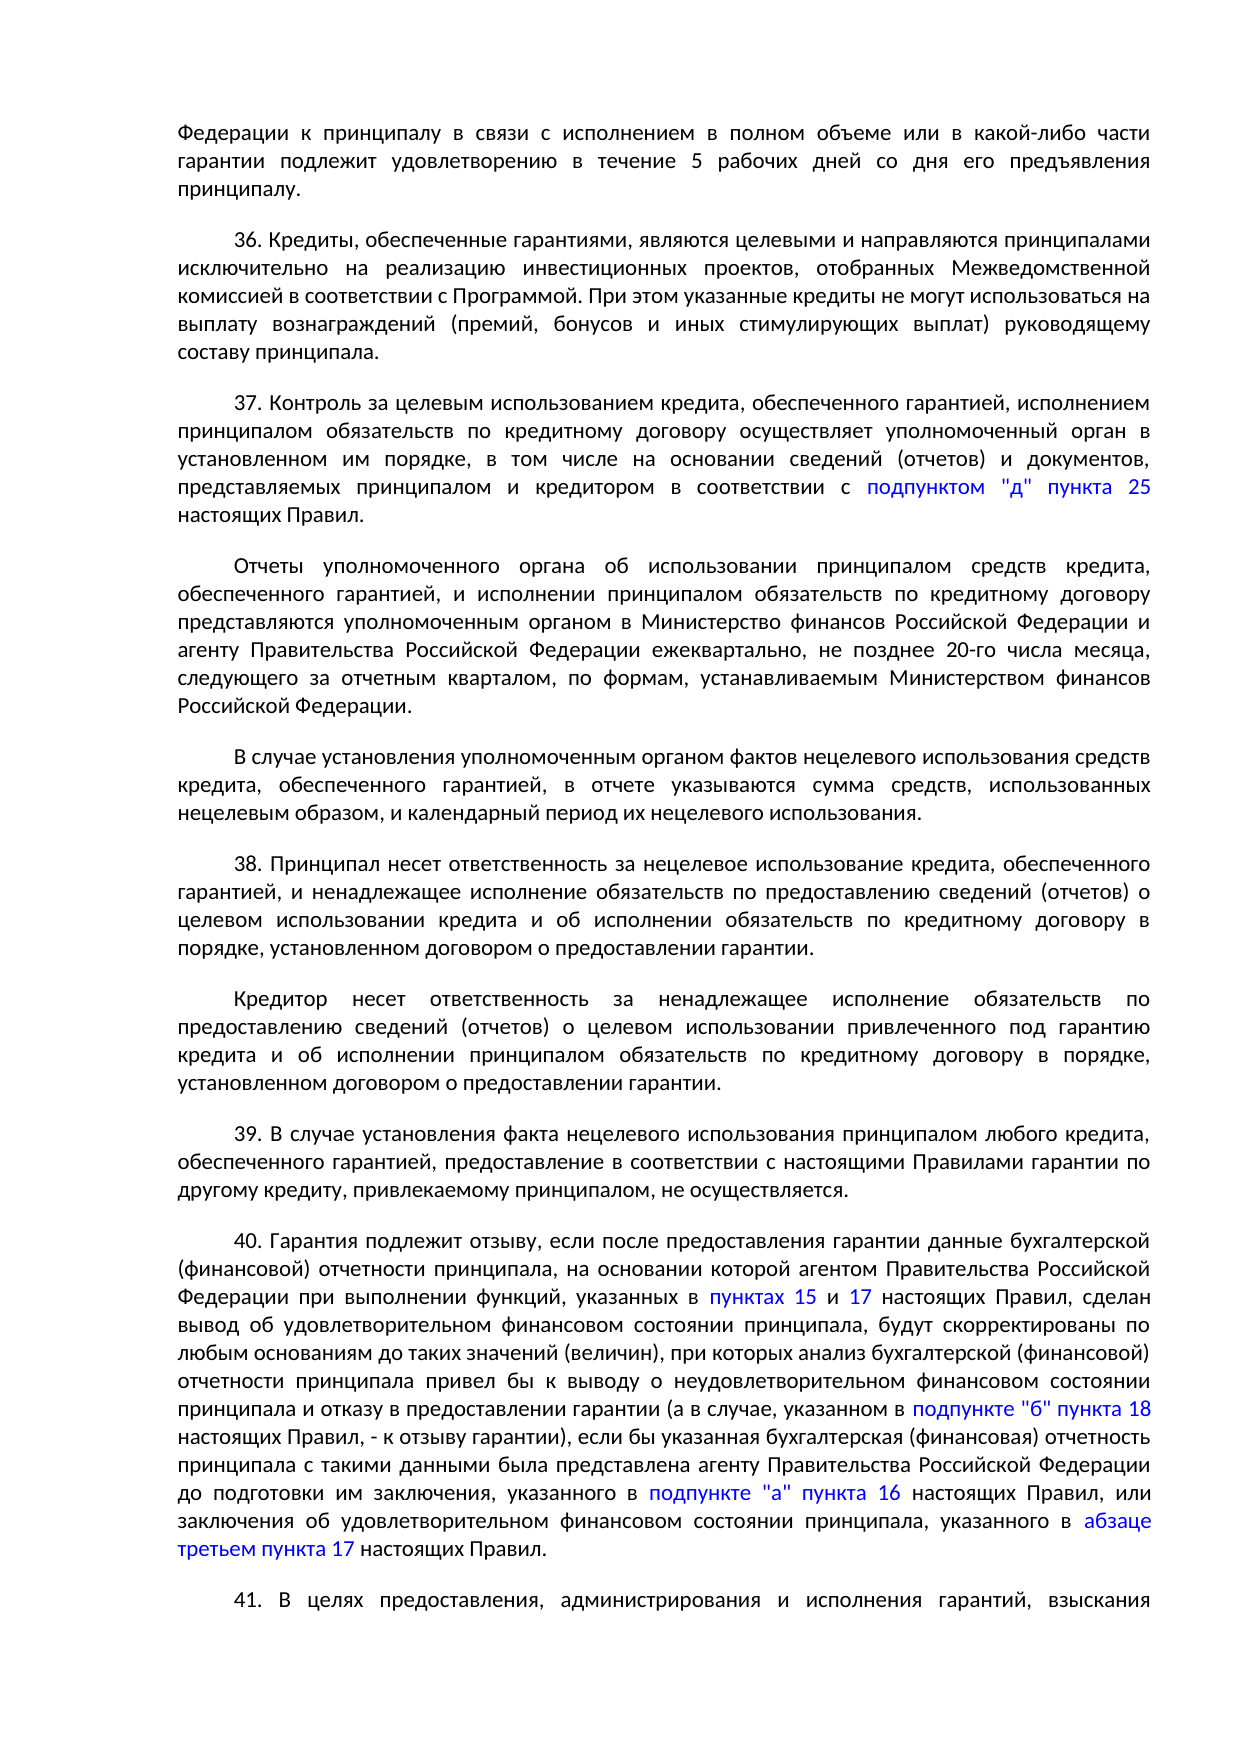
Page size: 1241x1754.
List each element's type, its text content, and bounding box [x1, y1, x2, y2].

text Отчеты уполномоченного органа об использовании принципалом средств кредита, обеспеченного гарантией, и исполнении принципалом обязательств по кредитному договору представляются уполномоченным органом в Министерство финансов Российской Федерации и агенту Правительства Российской Федерации ежеквартально, не позднее 20-го числа месяца, следующего за отчетным кварталом, по формам, устанавливаемым Министерством финансов Российской Федерации. [177, 551, 1152, 719]
text 37. Контроль за целевым использованием кредита, обеспеченного гарантией, исполнением принципалом обязательств по кредитному договору осуществляет уполномоченный орган в установленном им порядке, в том числе на основании сведений (отчетов) и документов, представляемых принципалом и кредитором в соответствии с подпунктом "д" пункта 25 настоящих Правил. [177, 388, 1152, 528]
text 39. В случае установления факта нецелевого использования принципалом любого кредита, обеспеченного гарантией, предоставление в соответствии с настоящими Правилами гарантии по другому кредиту, привлекаемому принципалом, не осуществляется. [177, 1119, 1152, 1203]
text В случае установления уполномоченным органом фактов нецелевого использования средств кредита, обеспеченного гарантией, в отчете указываются сумма средств, использованных нецелевым образом, и календарный период их нецелевого использования. [177, 742, 1152, 826]
text 36. Кредиты, обеспеченные гарантиями, являются целевыми и направляются принципалами исключительно на реализацию инвестиционных проектов, отобранных Межведомственной комиссией в соответствии с Программой. При этом указанные кредиты не могут использоваться на выплату вознаграждений (премий, бонусов и иных стимулирующих выплат) руководящему составу принципала. [177, 225, 1152, 365]
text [177, 118, 1152, 202]
text Кредитор несет ответственность за ненадлежащее исполнение обязательств по предоставлению сведений (отчетов) о целевом использовании привлеченного под гарантию кредита и об исполнении принципалом обязательств по кредитному договору в порядке, установленном договором о предоставлении гарантии. [177, 984, 1152, 1096]
text 38. Принципал несет ответственность за нецелевое использование кредита, обеспеченного гарантией, и ненадлежащее исполнение обязательств по предоставлению сведений (отчетов) о целевом использовании кредита и об исполнении обязательств по кредитному договору в порядке, установленном договором о предоставлении гарантии. [177, 849, 1152, 961]
text 40. Гарантия подлежит отзыву, если после предоставления гарантии данные бухгалтерской (финансовой) отчетности принципала, на основании которой агентом Правительства Российской Федерации при выполнении функций, указанных в пунктах 15 и 17 настоящих Правил, сделан вывод об удовлетворительном финансовом состоянии принципала, будут скорректированы по любым основаниям до таких значений (величин), при которых анализ бухгалтерской (финансовой) отчетности принципала привел бы к выводу о неудовлетворительном финансовом состоянии принципала и отказу в предоставлении гарантии (а в случае, указанном в подпункте "б" пункта 18 настоящих Правил, - к отзыву гарантии), если бы указанная бухгалтерская (финансовая) отчетность принципала с такими данными была представлена агенту Правительства Российской Федерации до подготовки им заключения, указанного в подпункте "а" пункта 16 настоящих Правил, или заключения об удовлетворительном финансовом состоянии принципала, указанного в абзаце третьем пункта 17 настоящих Правил. [177, 1226, 1152, 1562]
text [177, 1585, 1152, 1613]
